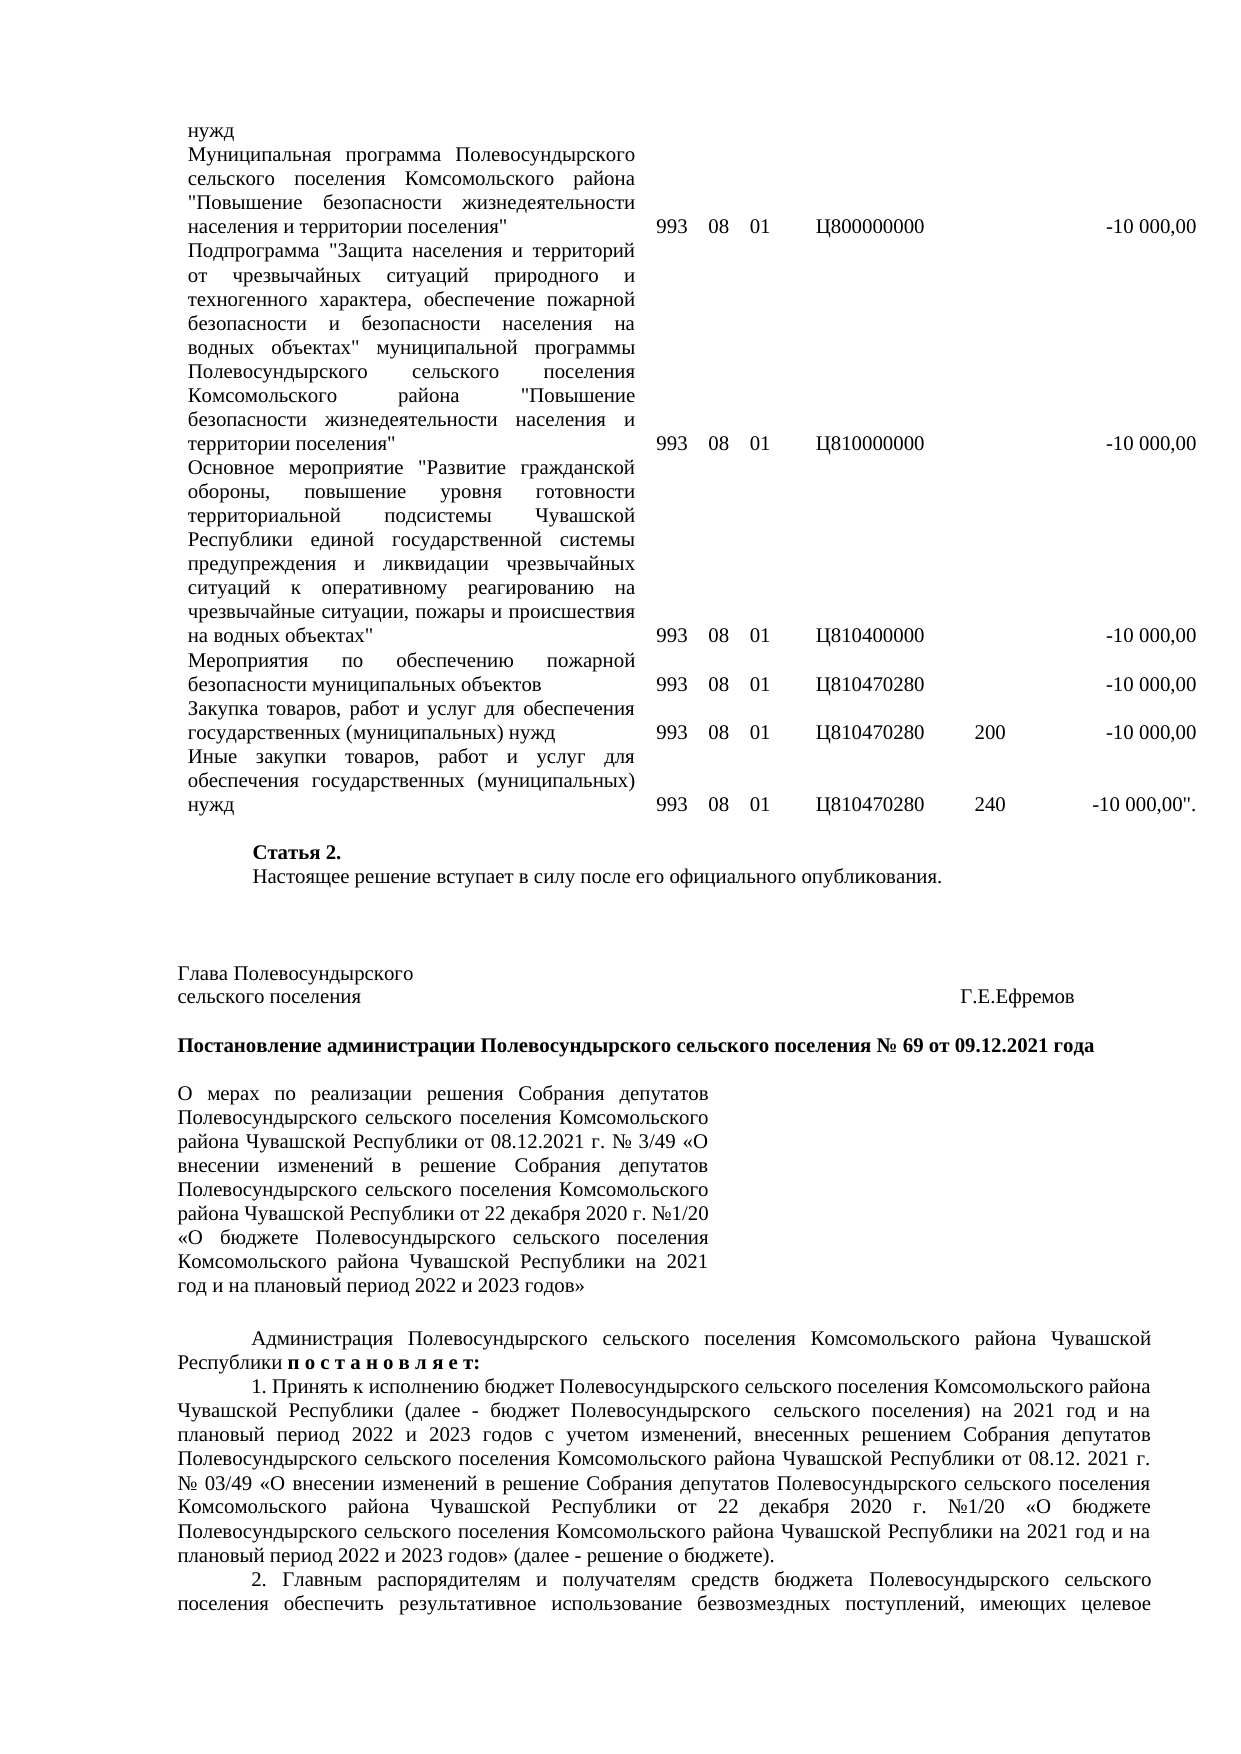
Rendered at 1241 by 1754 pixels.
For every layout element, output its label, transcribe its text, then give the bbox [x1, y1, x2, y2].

text сельского поселения Г.Е.Ефремов [177, 984, 1152, 1008]
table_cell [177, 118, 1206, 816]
text Настоящее решение вступает в силу после его официального опубликования. [177, 864, 1152, 888]
text Глава Полевосундырского [177, 960, 1152, 984]
text Администрация Полевосундырского сельского поселения Комсомольского района Чувашской Республики п о с т а н о в л я е т: [177, 1326, 1152, 1374]
text Статья 2. [177, 840, 1152, 864]
text О мерах по реализации решения Собрания депутатов Полевосундырского сельского поселения Комсомольского района Чувашской Республики от 08.12.2021 г. № 3/49 «О внесении изменений в решение Собрания депутатов Полевосундырского сельского поселения Комсомольского района Чувашской Республики от 22 декабря 2020 г. №1/20 «О бюджете Полевосундырского сельского поселения Комсомольского района Чувашской Республики на 2021 год и на плановый период 2022 и 2023 годов» [177, 1081, 709, 1297]
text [177, 1567, 1152, 1615]
text Постановление администрации Полевосундырского сельского поселения № 69 от 09.12.2021 года [177, 1033, 1152, 1057]
text 1. Принять к исполнению бюджет Полевосундырского сельского поселения Комсомольского района Чувашской Республики (далее - бюджет Полевосундырского сельского поселения) на 2021 год и на плановый период 2022 и 2023 годов с учетом изменений, внесенных решением Собрания депутатов Полевосундырского сельского поселения Комсомольского района Чувашской Республики от 08.12. 2021 г. № 03/49 «О внесении изменений в решение Собрания депутатов Полевосундырского сельского поселения Комсомольского района Чувашской Республики от 22 декабря 2020 г. №1/20 «О бюджете Полевосундырского сельского поселения Комсомольского района Чувашской Республики на 2021 год и на плановый период 2022 и 2023 годов» (далее - решение о бюджете). [177, 1374, 1152, 1567]
